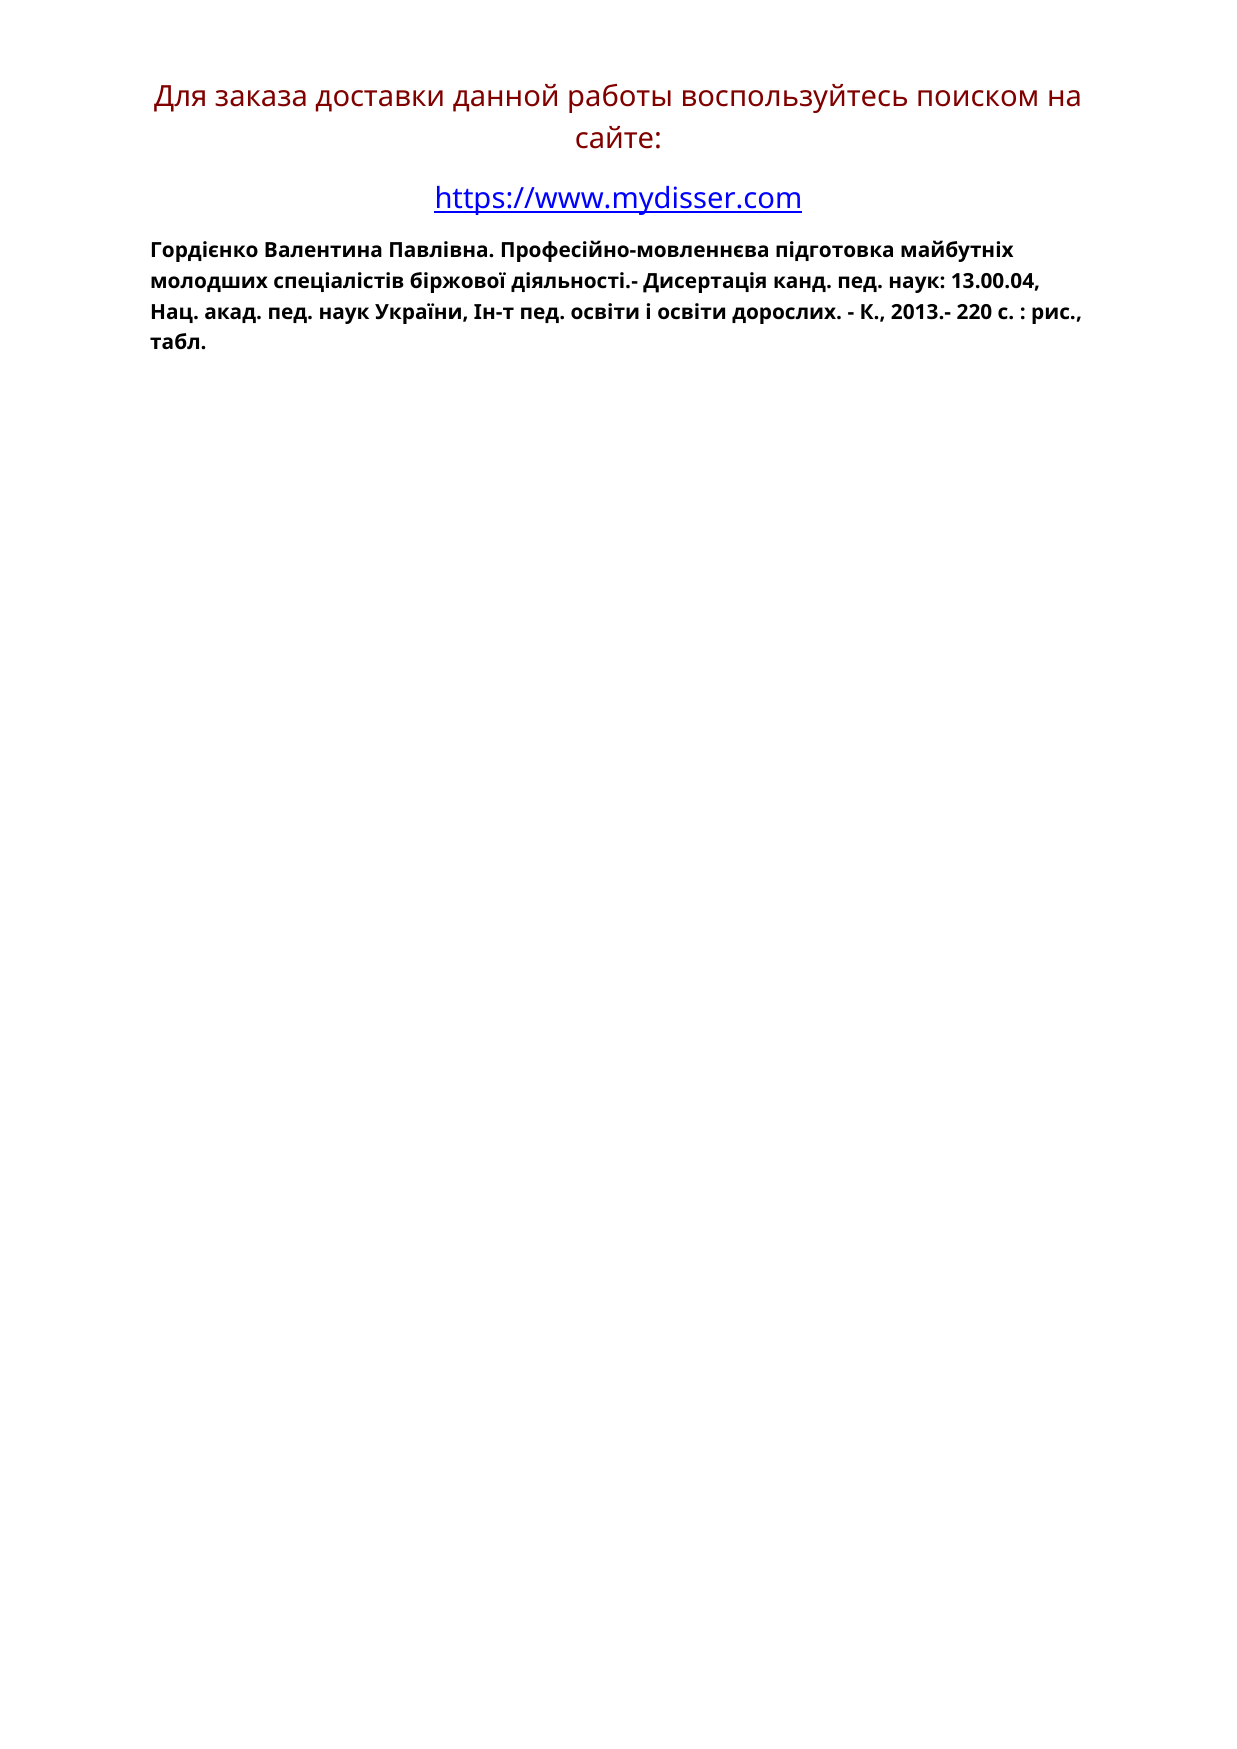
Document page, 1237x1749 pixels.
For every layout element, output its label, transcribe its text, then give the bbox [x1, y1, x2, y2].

text Гордієнко Валентина Павлівна. Професійно-мовленнєва підготовка майбутніх молодших спеціалістів біржової діяльності.- Дисертація канд. пед. наук: 13.00.04, Нац. акад. пед. наук України, Ін-т пед. освіти і освіти дорослих. - К., 2013.- 220 с. : рис., табл. [150, 236, 1086, 356]
